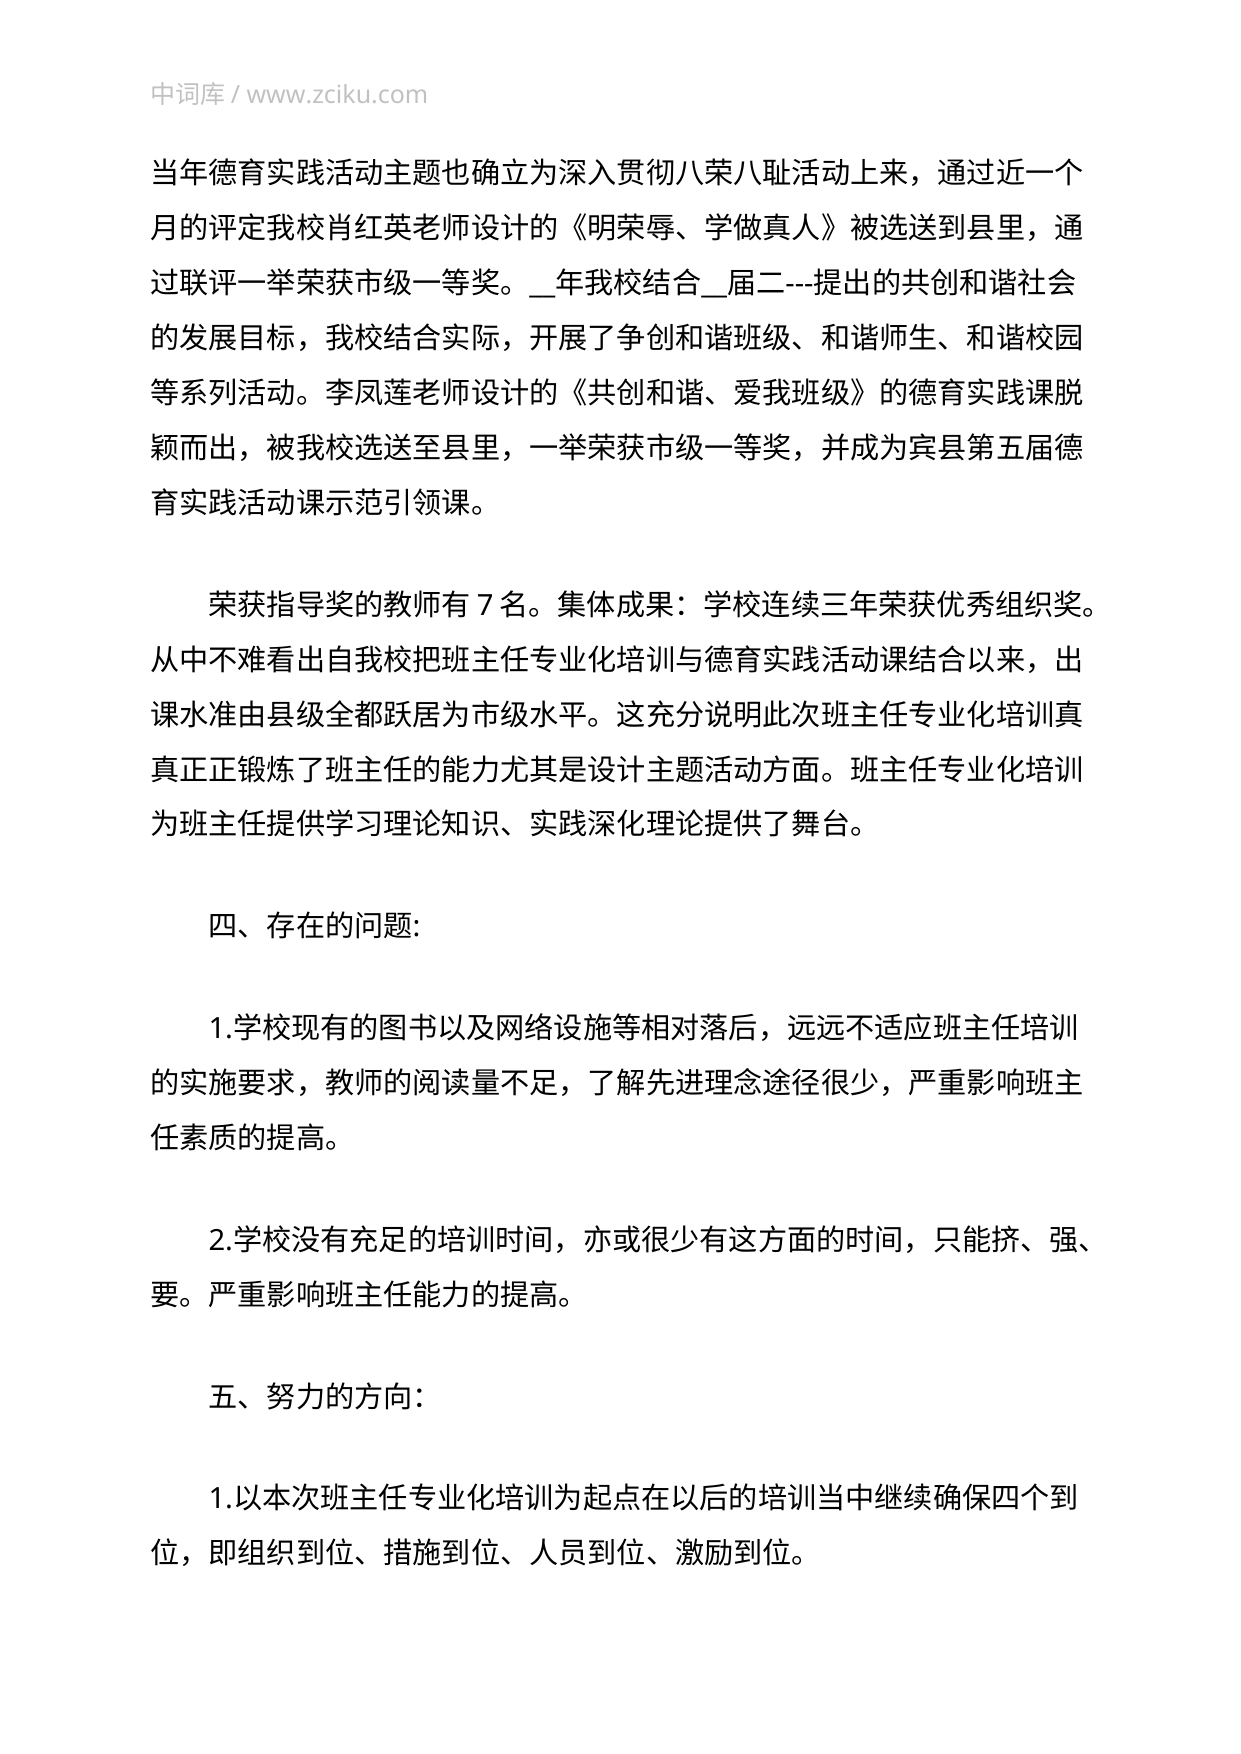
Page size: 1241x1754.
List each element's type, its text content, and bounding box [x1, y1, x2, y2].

text 四、存在的问题: [150, 903, 1090, 945]
text 五、努力的方向： [150, 1373, 1090, 1415]
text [150, 150, 1090, 522]
text 1.以本次班主任专业化培训为起点在以后的培训当中继续确保四个到位，即组织到位、措施到位、人员到位、激励到位。 [150, 1475, 1090, 1572]
text 荣获指导奖的教师有7名。集体成果：学校连续三年荣获优秀组织奖。从中不难看出自我校把班主任专业化培训与德育实践活动课结合以来，出课水准由县级全都跃居为市级水平。这充分说明此次班主任专业化培训真真正正锻炼了班主任的能力尤其是设计主题活动方面。班主任专业化培训为班主任提供学习理论知识、实践深化理论提供了舞台。 [150, 581, 1090, 843]
text 1.学校现有的图书以及网络设施等相对落后，远远不适应班主任培训的实施要求，教师的阅读量不足，了解先进理念途径很少，严重影响班主任素质的提高。 [150, 1005, 1090, 1157]
text 2.学校没有充足的培训时间，亦或很少有这方面的时间，只能挤、强、要。严重影响班主任能力的提高。 [150, 1216, 1090, 1314]
